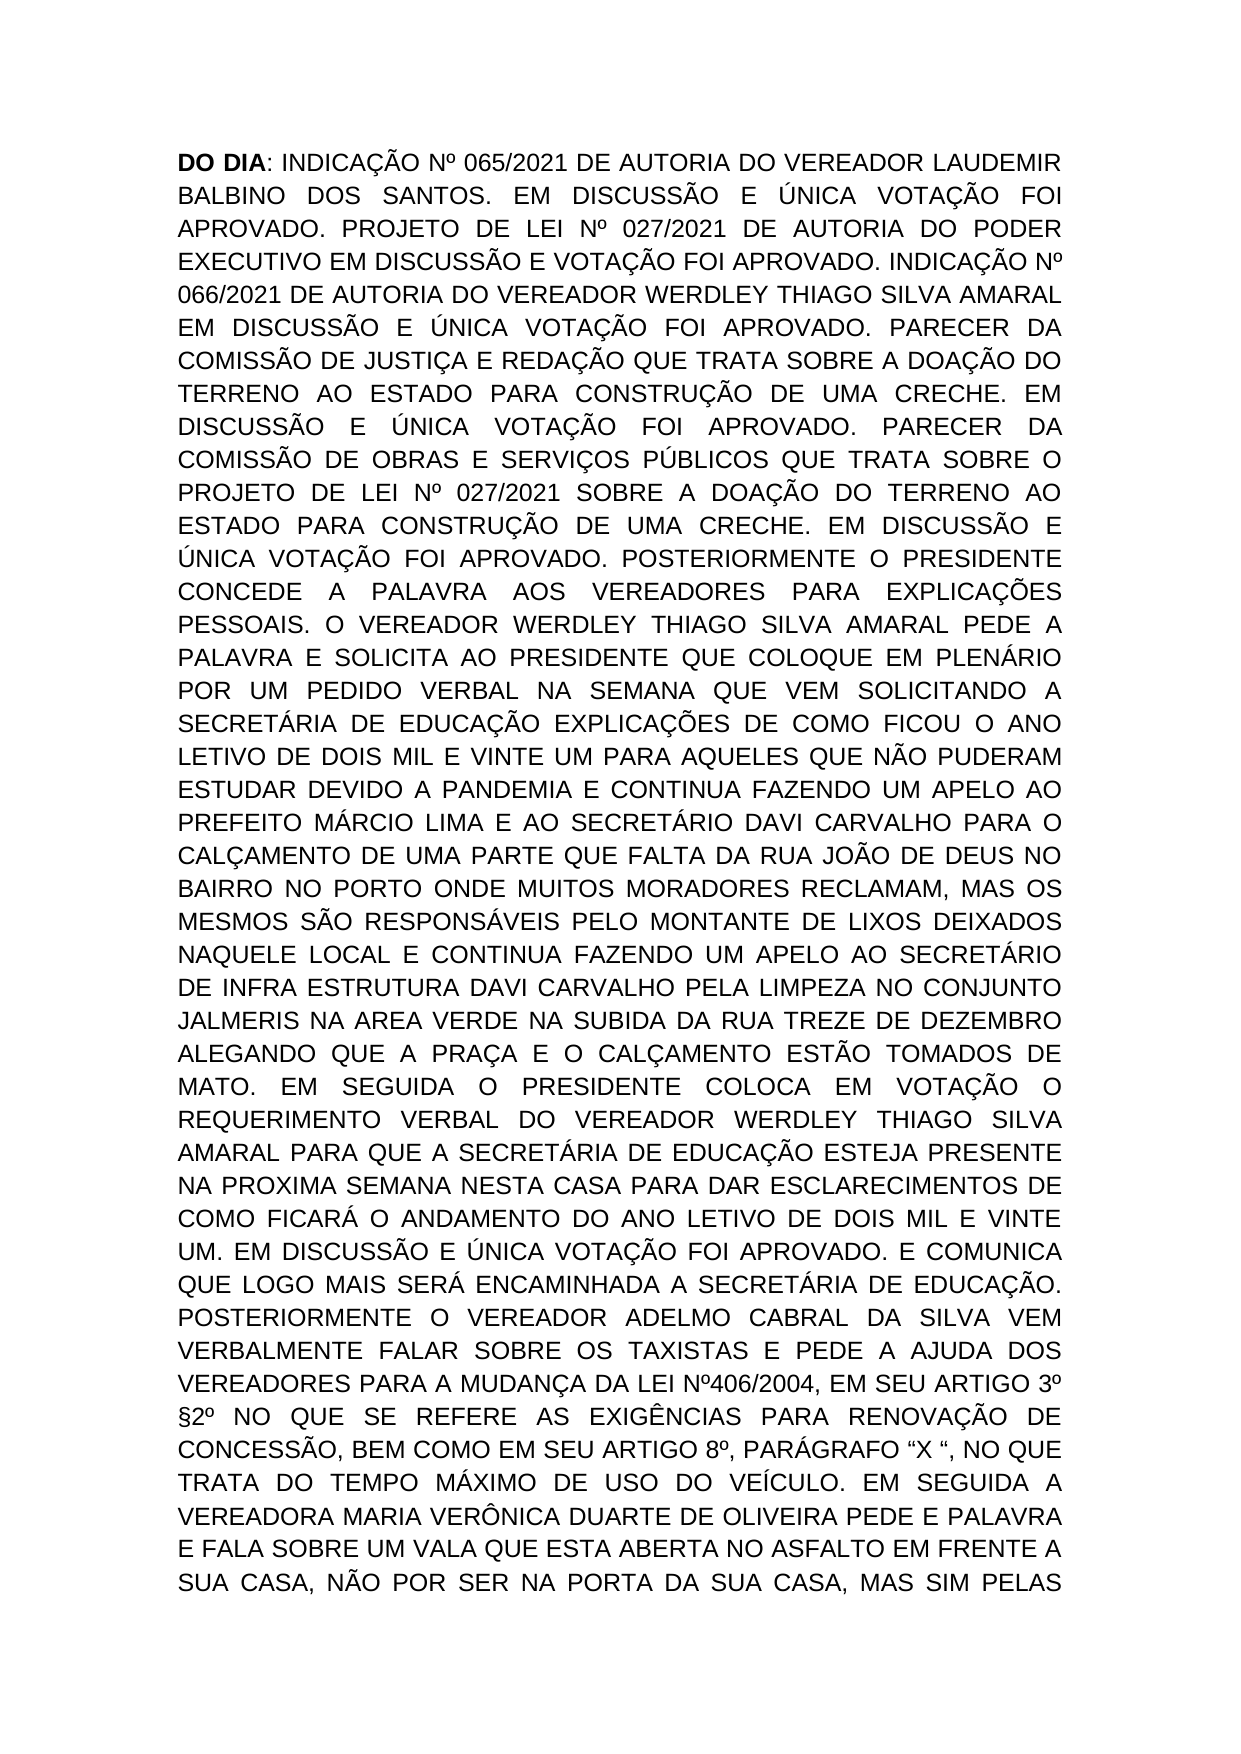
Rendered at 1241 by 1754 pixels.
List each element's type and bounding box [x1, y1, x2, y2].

text [177, 148, 1063, 1596]
